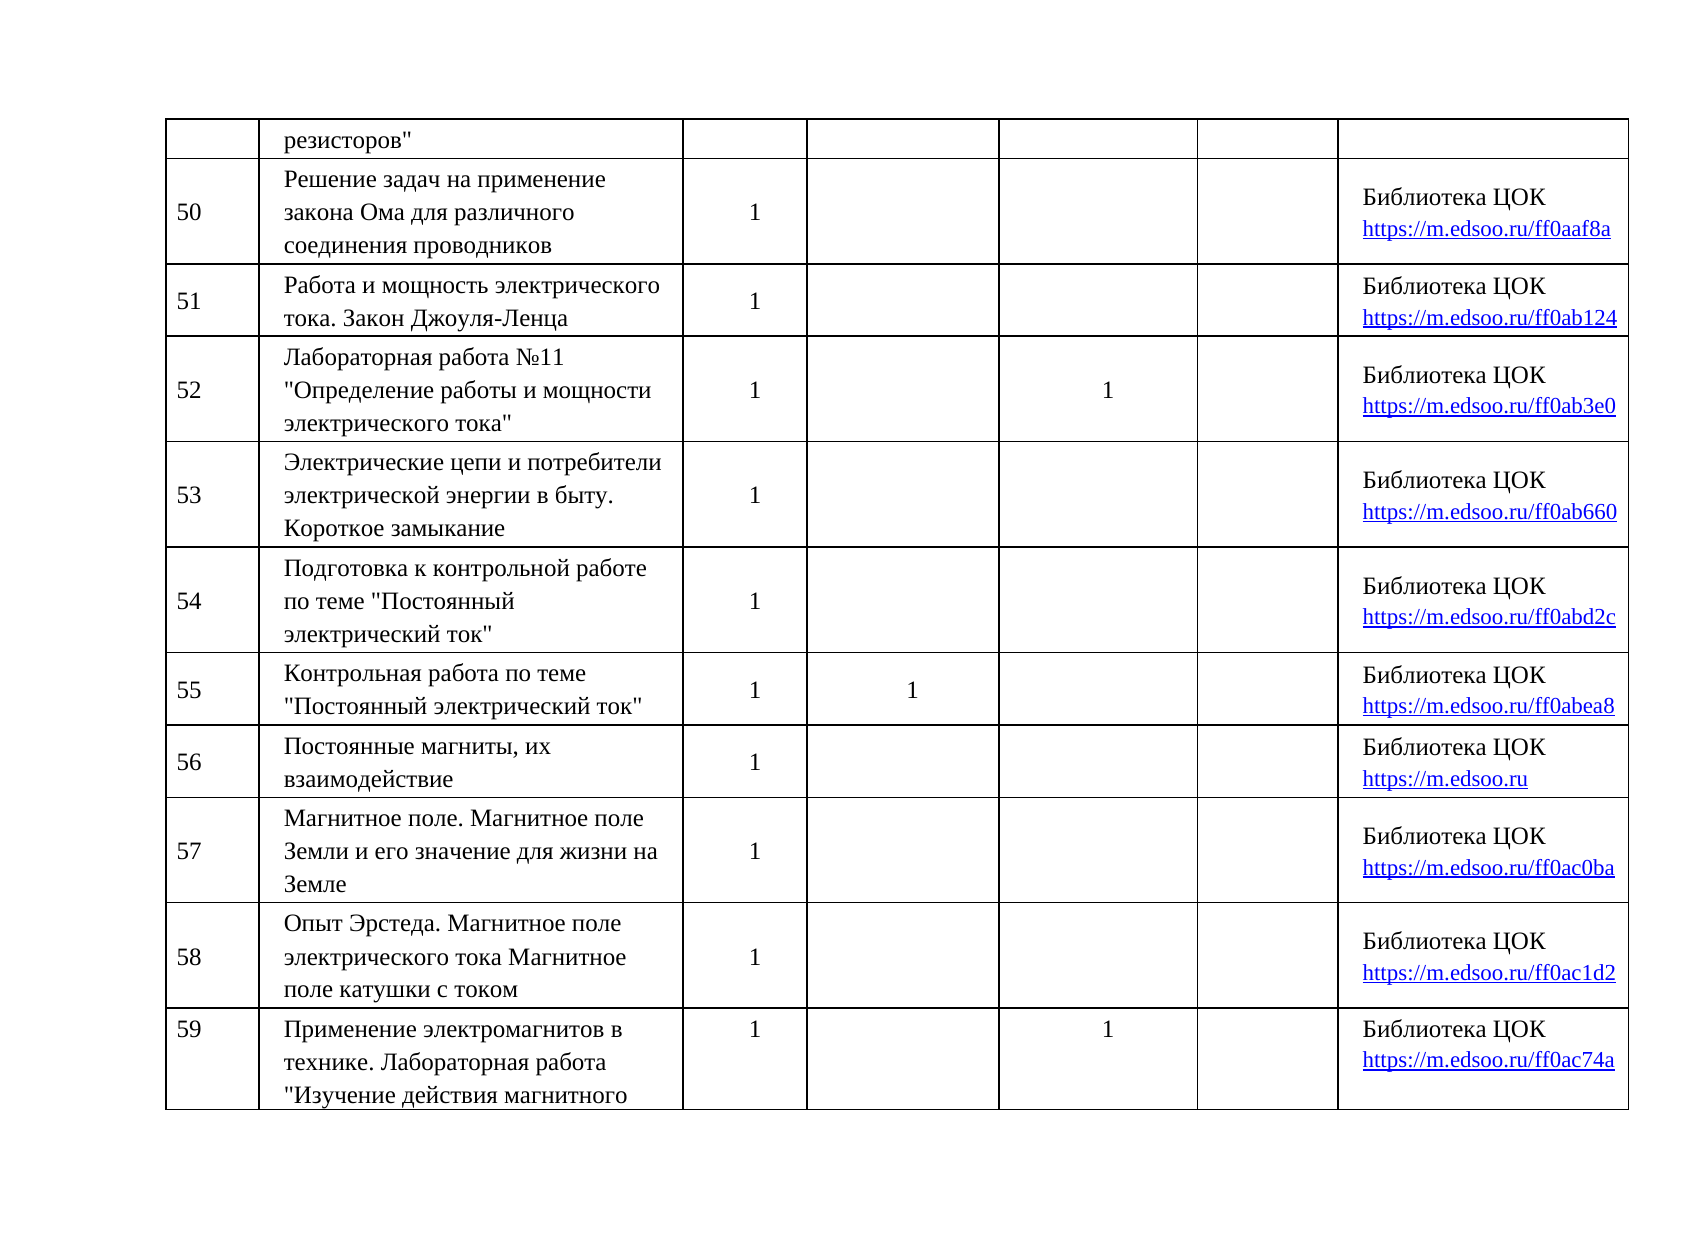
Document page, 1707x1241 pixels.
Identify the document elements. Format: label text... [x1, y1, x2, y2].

table_cell 59 [167, 1009, 258, 1109]
table_cell Магнитное поле. Магнитное поле Земли и его значение для жизни на Земле [260, 798, 682, 902]
table_cell [1000, 442, 1197, 546]
table_cell 1 [684, 265, 806, 335]
table_cell 1 [684, 548, 806, 652]
table_cell [808, 1009, 998, 1109]
table_cell [808, 337, 998, 441]
table_cell Лабораторная работа №11 "Определение работы и мощности электрического тока" [260, 337, 682, 441]
table_cell [808, 265, 998, 335]
table_cell [1198, 798, 1337, 902]
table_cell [260, 120, 682, 157]
table_cell Библиотека ЦОК https://m.edsoo.ru/ff0ab3e0 [1339, 337, 1628, 441]
table_cell [1000, 159, 1197, 263]
table_cell [808, 548, 998, 652]
table_cell Электрические цепи и потребители электрической энергии в быту. Короткое замыкание [260, 442, 682, 546]
table_cell Работа и мощность электрического тока. Закон Джоуля-Ленца [260, 265, 682, 335]
table_cell Подготовка к контрольной работе по теме "Постоянный электрический ток" [260, 548, 682, 652]
table_cell Библиотека ЦОК https://m.edsoo.ru/ff0aaf8a [1339, 159, 1628, 263]
table_cell [1198, 548, 1337, 652]
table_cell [1339, 1009, 1628, 1109]
table_cell [1000, 653, 1197, 724]
table_cell 1 [684, 1009, 806, 1109]
table_cell 1 [1000, 120, 1197, 157]
table_cell 50 [167, 159, 258, 263]
table_cell [1000, 548, 1197, 652]
table_cell [1198, 903, 1337, 1007]
table_cell [1000, 265, 1197, 335]
table_cell Библиотека ЦОК https://m.edsoo.ru/ff0ab124 [1339, 265, 1628, 335]
table_cell 1 [684, 653, 806, 724]
table_cell [1000, 726, 1197, 796]
table_cell Библиотека ЦОК https://m.edsoo.ru/ff0ab660 [1339, 442, 1628, 546]
table_cell [1000, 903, 1197, 1007]
table_cell 1 [684, 159, 806, 263]
table_cell [1198, 120, 1337, 157]
table_cell 1 [1000, 1009, 1197, 1109]
table_cell Библиотека ЦОК https://m.edsoo.ru/ff0abea8 [1339, 653, 1628, 724]
table_cell 51 [167, 265, 258, 335]
table_cell 57 [167, 798, 258, 902]
table_cell 53 [167, 442, 258, 546]
table_cell [1198, 337, 1337, 441]
table_cell [1198, 1009, 1337, 1109]
table_cell 58 [167, 903, 258, 1007]
table_cell 1 [1000, 337, 1197, 441]
table_cell Библиотека ЦОК https://m.edsoo.ru [1339, 726, 1628, 796]
table_cell [808, 903, 998, 1007]
table_cell Библиотека ЦОК https://m.edsoo.ru/ff0abd2c [1339, 548, 1628, 652]
table_cell 1 [684, 120, 806, 157]
table_cell [808, 120, 998, 157]
table_cell [1198, 726, 1337, 796]
table_cell 1 [684, 442, 806, 546]
table_cell 49 [167, 120, 258, 157]
table_cell 52 [167, 337, 258, 441]
table_cell [1198, 265, 1337, 335]
table_cell [808, 726, 998, 796]
table_cell Решение задач на применение закона Ома для различного соединения проводников [260, 159, 682, 263]
table_cell Постоянные магниты, их взаимодействие [260, 726, 682, 796]
table_cell Библиотека ЦОК https://m.edsoo.ru/ff0ac0ba [1339, 798, 1628, 902]
table_cell 1 [808, 653, 998, 724]
table_cell [808, 798, 998, 902]
table_cell 55 [167, 653, 258, 724]
table_cell [1198, 442, 1337, 546]
table_cell 56 [167, 726, 258, 796]
table_cell 1 [684, 798, 806, 902]
table_cell [1198, 653, 1337, 724]
table_cell 1 [684, 903, 806, 1007]
table_cell Контрольная работа по теме "Постоянный электрический ток" [260, 653, 682, 724]
table_cell [1000, 798, 1197, 902]
table_cell [808, 442, 998, 546]
table_cell [1198, 159, 1337, 263]
table_cell [808, 159, 998, 263]
table_cell 54 [167, 548, 258, 652]
table_cell 1 [684, 337, 806, 441]
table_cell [260, 1009, 682, 1109]
table_cell Библиотека ЦОК https://m.edsoo.ru/ff0ac1d2 [1339, 903, 1628, 1007]
table_cell Опыт Эрстеда. Магнитное поле электрического тока Магнитное поле катушки с током [260, 903, 682, 1007]
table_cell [1339, 120, 1628, 157]
table_cell 1 [684, 726, 806, 796]
